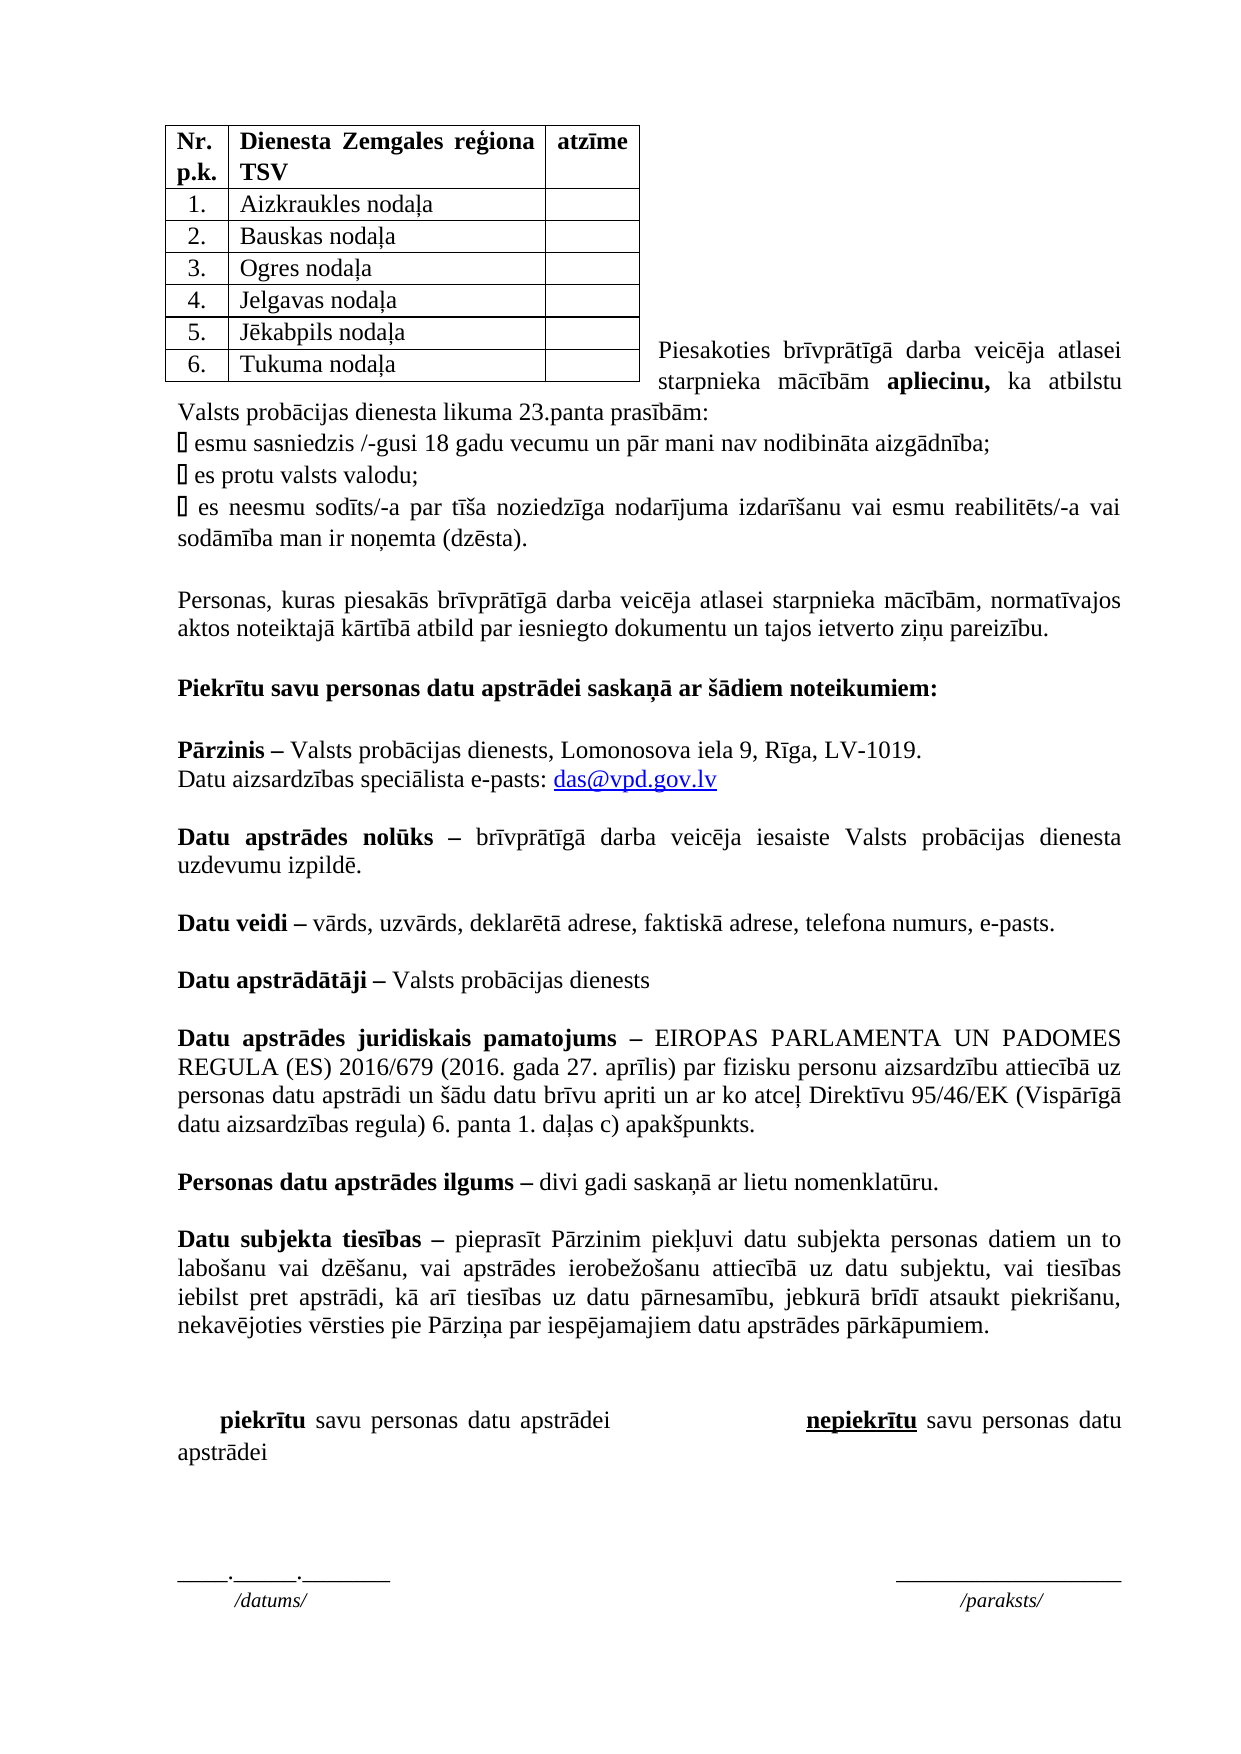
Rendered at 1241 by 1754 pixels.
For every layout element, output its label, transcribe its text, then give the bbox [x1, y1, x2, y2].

text  piekrītu savu personas datu apstrādei  nepiekrītu savu personas datu apstrādei [177, 1401, 1122, 1466]
text es protu valsts valodu; [177, 461, 1122, 490]
table_cell 2. [166, 221, 228, 252]
table_header Nr. p.k. [166, 126, 228, 188]
text Datu subjekta tiesības – pieprasīt Pārzinim piekļuvi datu subjekta personas datiem un to labošanu vai dzēšanu, vai apstrādes ierobežošanu attiecībā uz datu subjektu, vai tiesības iebilst pret apstrādi, kā arī tiesības uz datu pārnesamību, jebkurā brīdī atsaukt piekrišanu, nekavējoties vērsties pie Pārziņa par iespējamajiem datu apstrādes pārkāpumiem. [177, 1224, 1122, 1339]
text Datu apstrādes juridiskais pamatojums – EIROPAS PARLAMENTA UN PADOMES REGULA (ES) 2016/679 (2016. gada 27. aprīlis) par fizisku personu aizsardzību attiecībā uz personas datu apstrādi un šādu datu brīvu apriti un ar ko atceļ Direktīvu 95/46/EK (Vispārīgā datu aizsardzības regula) 6. panta 1. daļas c) apakšpunkts. [177, 1023, 1122, 1138]
table_header atzīme [546, 126, 639, 188]
text Personas, kuras piesakās brīvprātīgā darba veicēja atlasei starpnieka mācībām, normatīvajos aktos noteiktajā kārtībā atbild par iesniegto dokumentu un tajos ietverto ziņu pareizību. [177, 585, 1122, 642]
table_cell [546, 221, 639, 252]
table_cell [546, 350, 639, 381]
text /datums/ /paraksts/ [177, 1587, 1122, 1612]
text Datu aizsardzības speciālista e-pasts: das@vpd.gov.lv [177, 764, 1122, 793]
table_cell 5. [166, 318, 228, 348]
text Piekrītu savu personas datu apstrādei saskaņā ar šādiem noteikumiem: [177, 673, 1122, 702]
table_cell [546, 189, 639, 220]
text Datu veidi – vārds, uzvārds, deklarētā adrese, faktiskā adrese, telefona numurs, e-pasts. [177, 908, 1122, 937]
text Pārzinis – Valsts probācijas dienests, Lomonosova iela 9, Rīga, LV-1019. [177, 735, 1122, 764]
text Datu apstrādātāji – Valsts probācijas dienests [177, 965, 1122, 994]
table_cell Ogres nodaļa [229, 253, 545, 284]
table_cell 4. [166, 285, 228, 316]
table_cell 6. [166, 350, 228, 381]
table_cell Tukuma nodaļa [229, 350, 545, 381]
table_cell Aizkraukles nodaļa [229, 189, 545, 220]
text Datu apstrādes nolūks – brīvprātīgā darba veicēja iesaiste Valsts probācijas dienesta uzdevumu izpildē. [177, 822, 1122, 879]
table_cell [546, 318, 639, 348]
text Personas datu apstrādes ilgums – divi gadi saskaņā ar lietu nomenklatūru. [177, 1167, 1122, 1195]
table_cell Jelgavas nodaļa [229, 285, 545, 316]
table_cell Bauskas nodaļa [229, 221, 545, 252]
text Piesakoties brīvprātīgā darba veicēja atlasei starpnieka mācībām apliecinu, ka atbilstu Valsts probācijas dienesta likuma 23.panta prasībām: [177, 335, 1122, 426]
table_cell [546, 285, 639, 316]
table_cell [546, 253, 639, 284]
table_header Dienesta Zemgales reģiona TSV [229, 126, 545, 188]
text ____._____._______ __________________ [177, 1556, 1122, 1585]
table_cell 1. [166, 189, 228, 220]
table_cell Jēkabpils nodaļa [229, 318, 545, 348]
table_cell 3. [166, 253, 228, 284]
text esmu sasniedzis /-gusi 18 gadu vecumu un pār mani nav nodibināta aizgādnība; [177, 428, 1122, 458]
text es neesmu sodīts/-a par tīša noziedzīga nodarījuma izdarīšanu vai esmu reabilitēts/-a vai sodāmība man ir noņemta (dzēsta). [177, 492, 1122, 552]
